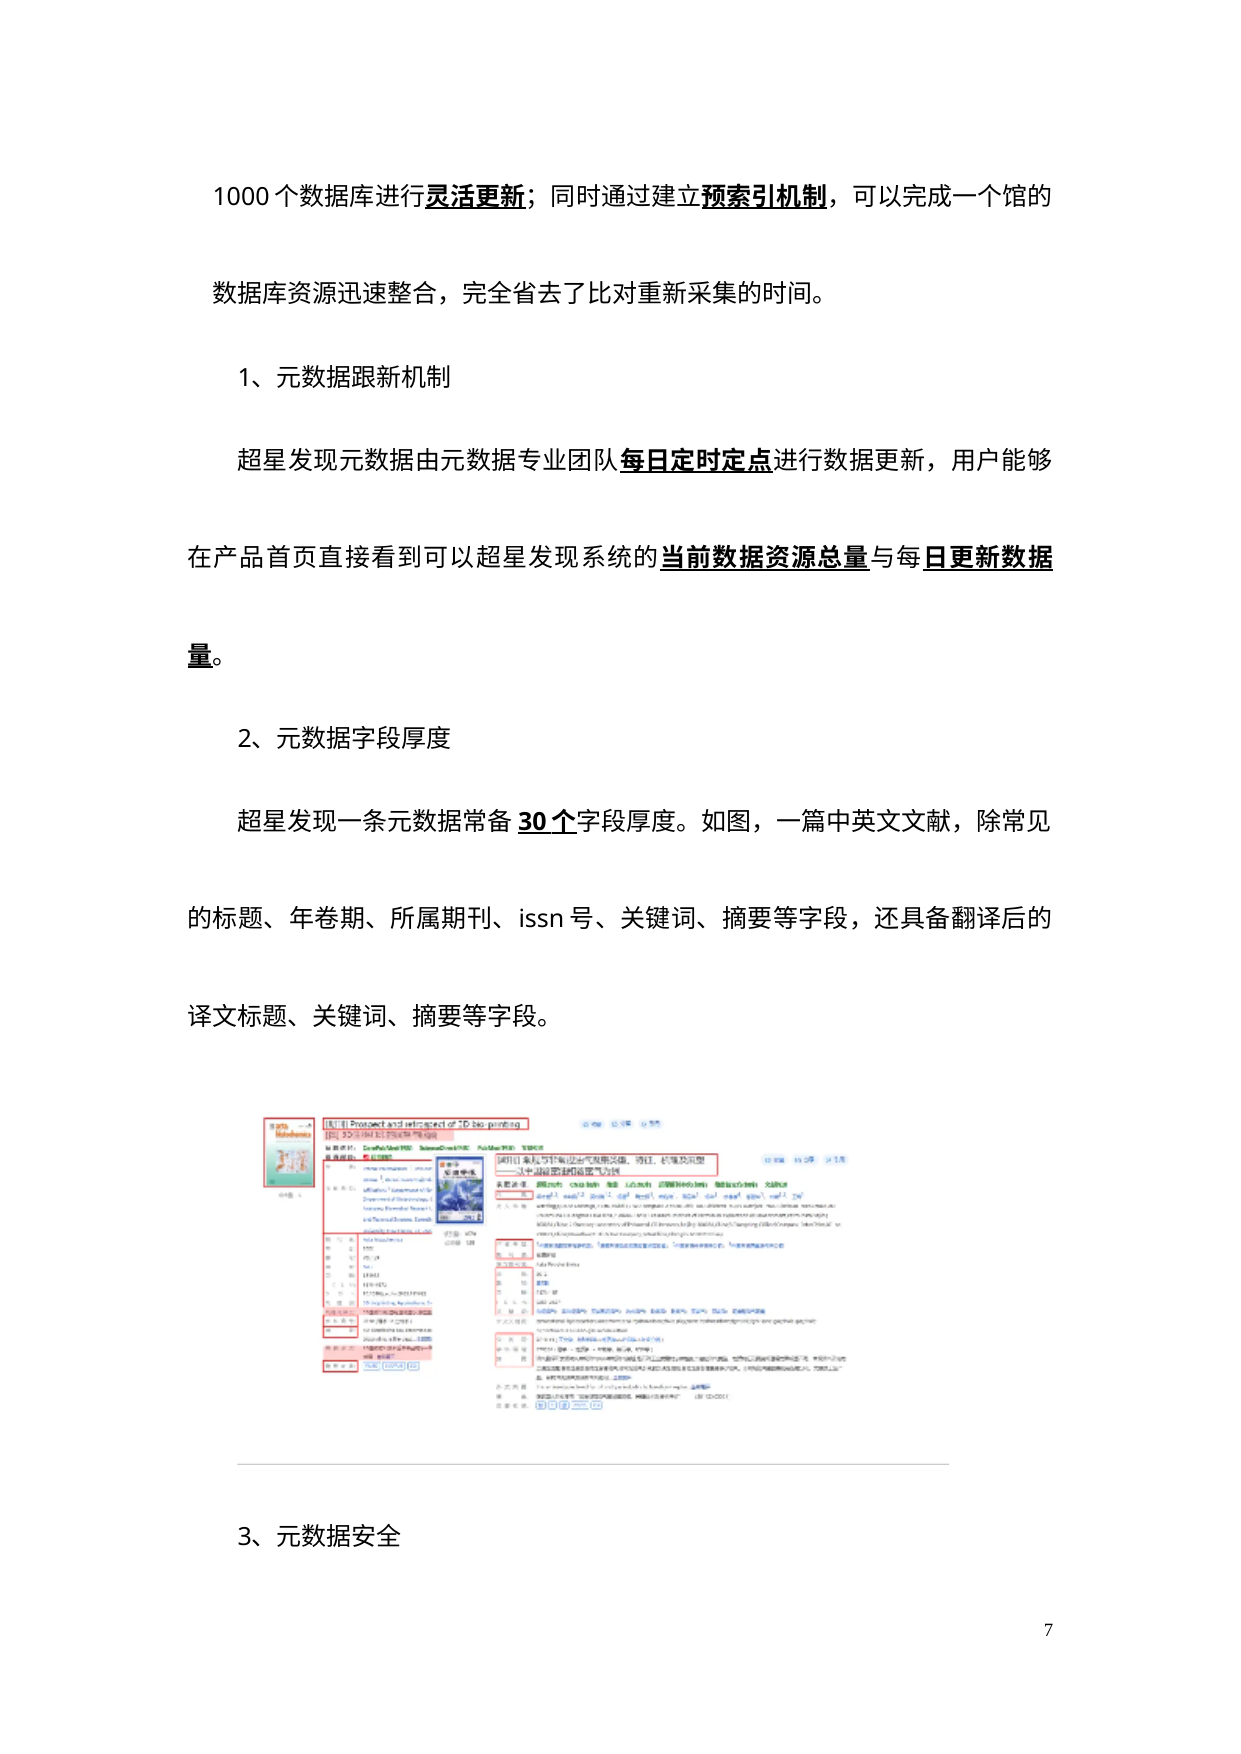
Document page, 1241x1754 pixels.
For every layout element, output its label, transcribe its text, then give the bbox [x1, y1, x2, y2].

list 超星发现一条元数据常备30个字段厚度。如图，一篇中英文文献，除常见的标题、年卷期、所属期刊、issn号、关键词、摘要等字段，还具备翻译后的译文标题、关键词、摘要等字段。 [187, 787, 1053, 1047]
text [212, 162, 1053, 324]
list 3、元数据安全 [187, 1502, 1053, 1567]
picture [237, 1065, 950, 1466]
list 超星发现元数据由元数据专业团队每日定时定点进行数据更新，用户能够在产品首页直接看到可以超星发现系统的当前数据资源总量与每日更新数据量。 [187, 426, 1053, 686]
list 2、元数据字段厚度 [187, 704, 1053, 769]
list 1、元数据跟新机制 [212, 343, 1053, 408]
